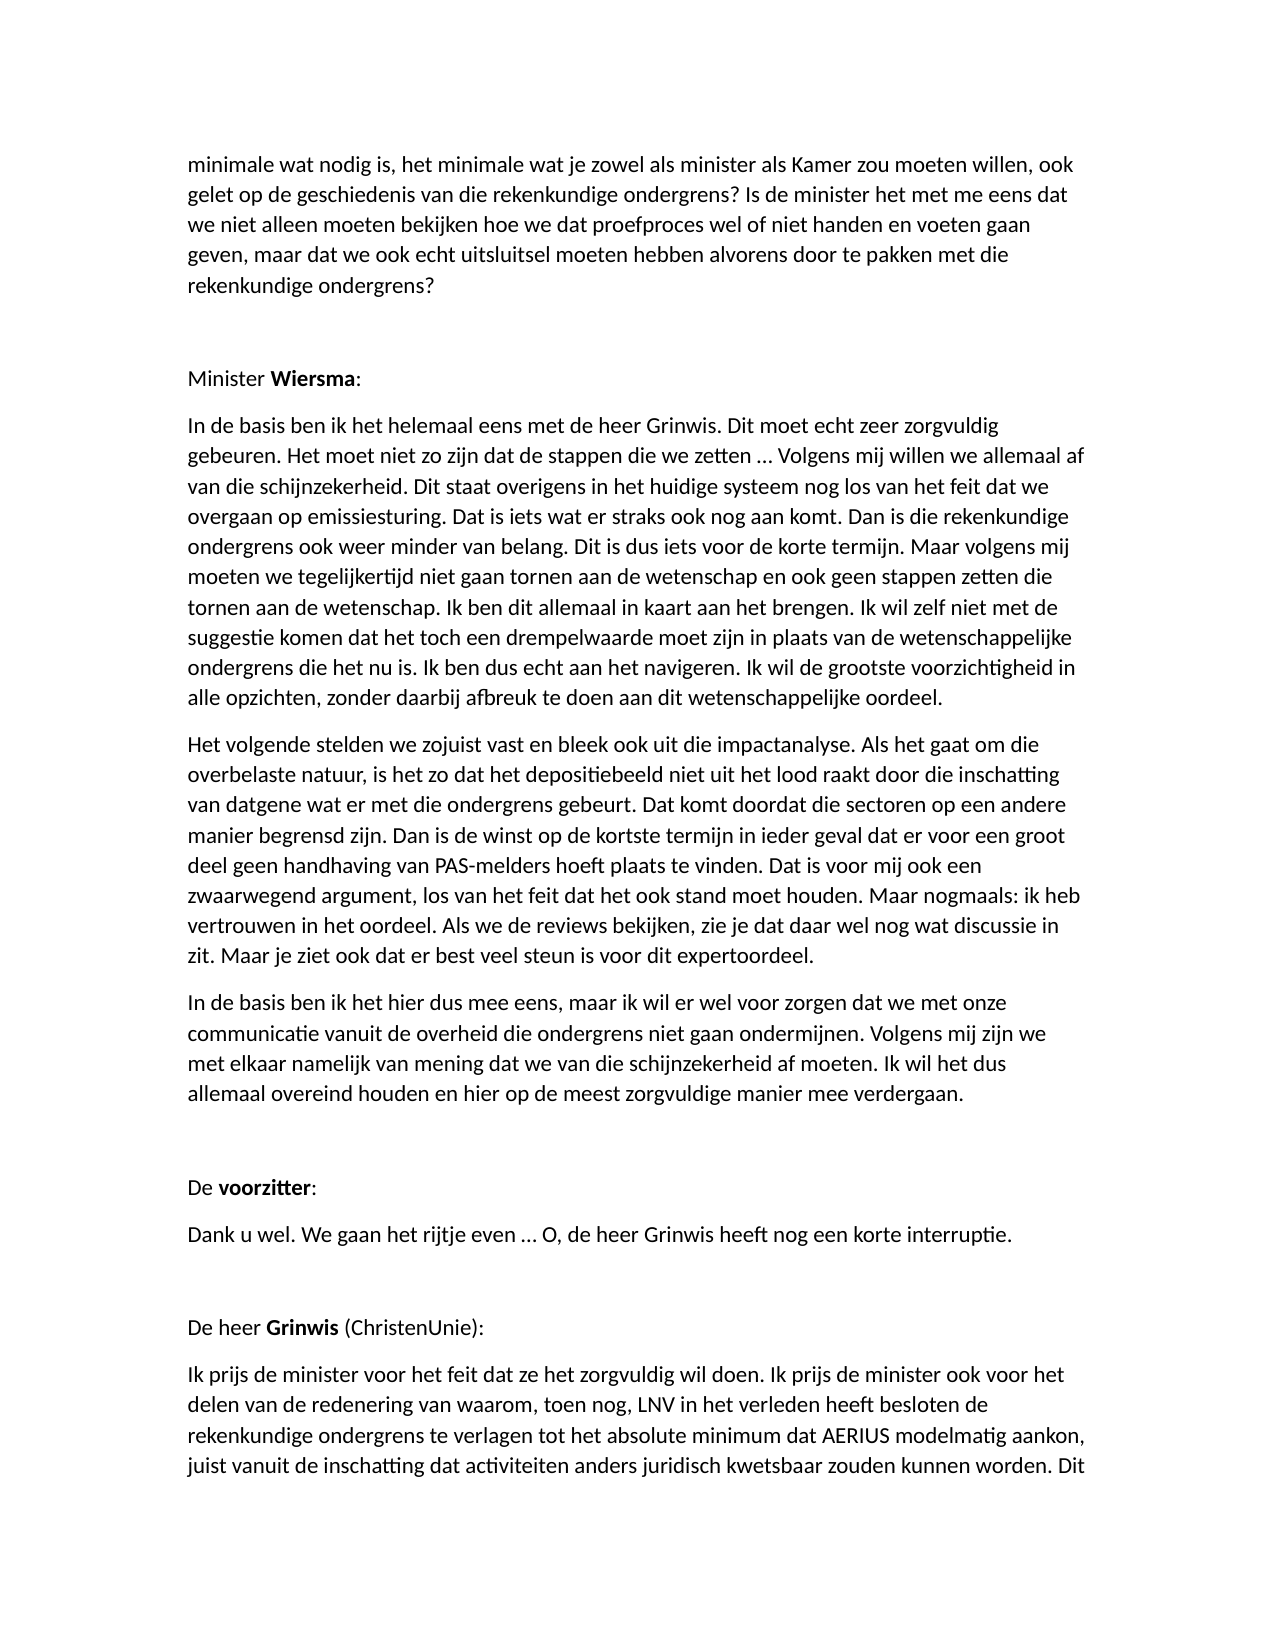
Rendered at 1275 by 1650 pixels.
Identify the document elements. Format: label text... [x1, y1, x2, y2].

text In de basis ben ik het helemaal eens met de heer Grinwis. Dit moet echt zeer zorgvuldig gebeuren. Het moet niet zo zijn dat de stappen die we zetten … Volgens mij willen we allemaal af van die schijnzekerheid. Dit staat overigens in het huidige systeem nog los van het feit dat we overgaan op emissiesturing. Dat is iets wat er straks ook nog aan komt. Dan is die rekenkundige ondergrens ook weer minder van belang. Dit is dus iets voor de korte termijn. Maar volgens mij moeten we tegelijkertijd niet gaan tornen aan de wetenschap en ook geen stappen zetten die tornen aan de wetenschap. Ik ben dit allemaal in kaart aan het brengen. Ik wil zelf niet met de suggestie komen dat het toch een drempelwaarde moet zijn in plaats van de wetenschappelijke ondergrens die het nu is. Ik ben dus echt aan het navigeren. Ik wil de grootste voorzichtigheid in alle opzichten, zonder daarbij afbreuk te doen aan dit wetenschappelijke oordeel. [187, 411, 1087, 711]
text Het volgende stelden we zojuist vast en bleek ook uit die impactanalyse. Als het gaat om die overbelaste natuur, is het zo dat het depositiebeeld niet uit het lood raakt door die inschatting van datgene wat er met die ondergrens gebeurt. Dat komt doordat die sectoren op een andere manier begrensd zijn. Dan is de winst op de kortste termijn in ieder geval dat er voor een groot deel geen handhaving van PAS-melders hoeft plaats te vinden. Dat is voor mij ook een zwaarwegend argument, los van het feit dat het ook stand moet houden. Maar nogmaals: ik heb vertrouwen in het oordeel. Als we de reviews bekijken, zie je dat daar wel nog wat discussie in zit. Maar je ziet ook dat er best veel steun is voor dit expertoordeel. [187, 730, 1087, 970]
text De heer Grinwis (ChristenUnie): [187, 1313, 1087, 1342]
text Dank u wel. We gaan het rijtje even … O, de heer Grinwis heeft nog een korte interruptie. [187, 1220, 1087, 1248]
text In de basis ben ik het hier dus mee eens, maar ik wil er wel voor zorgen dat we met onze communicatie vanuit de overheid die ondergrens niet gaan ondermijnen. Volgens mij zijn we met elkaar namelijk van mening dat we van die schijnzekerheid af moeten. Ik wil het dus allemaal overeind houden en hier op de meest zorgvuldige manier mee verdergaan. [187, 988, 1087, 1107]
text Minister Wiersma: [187, 364, 1087, 393]
text De voorzitter: [187, 1173, 1087, 1201]
